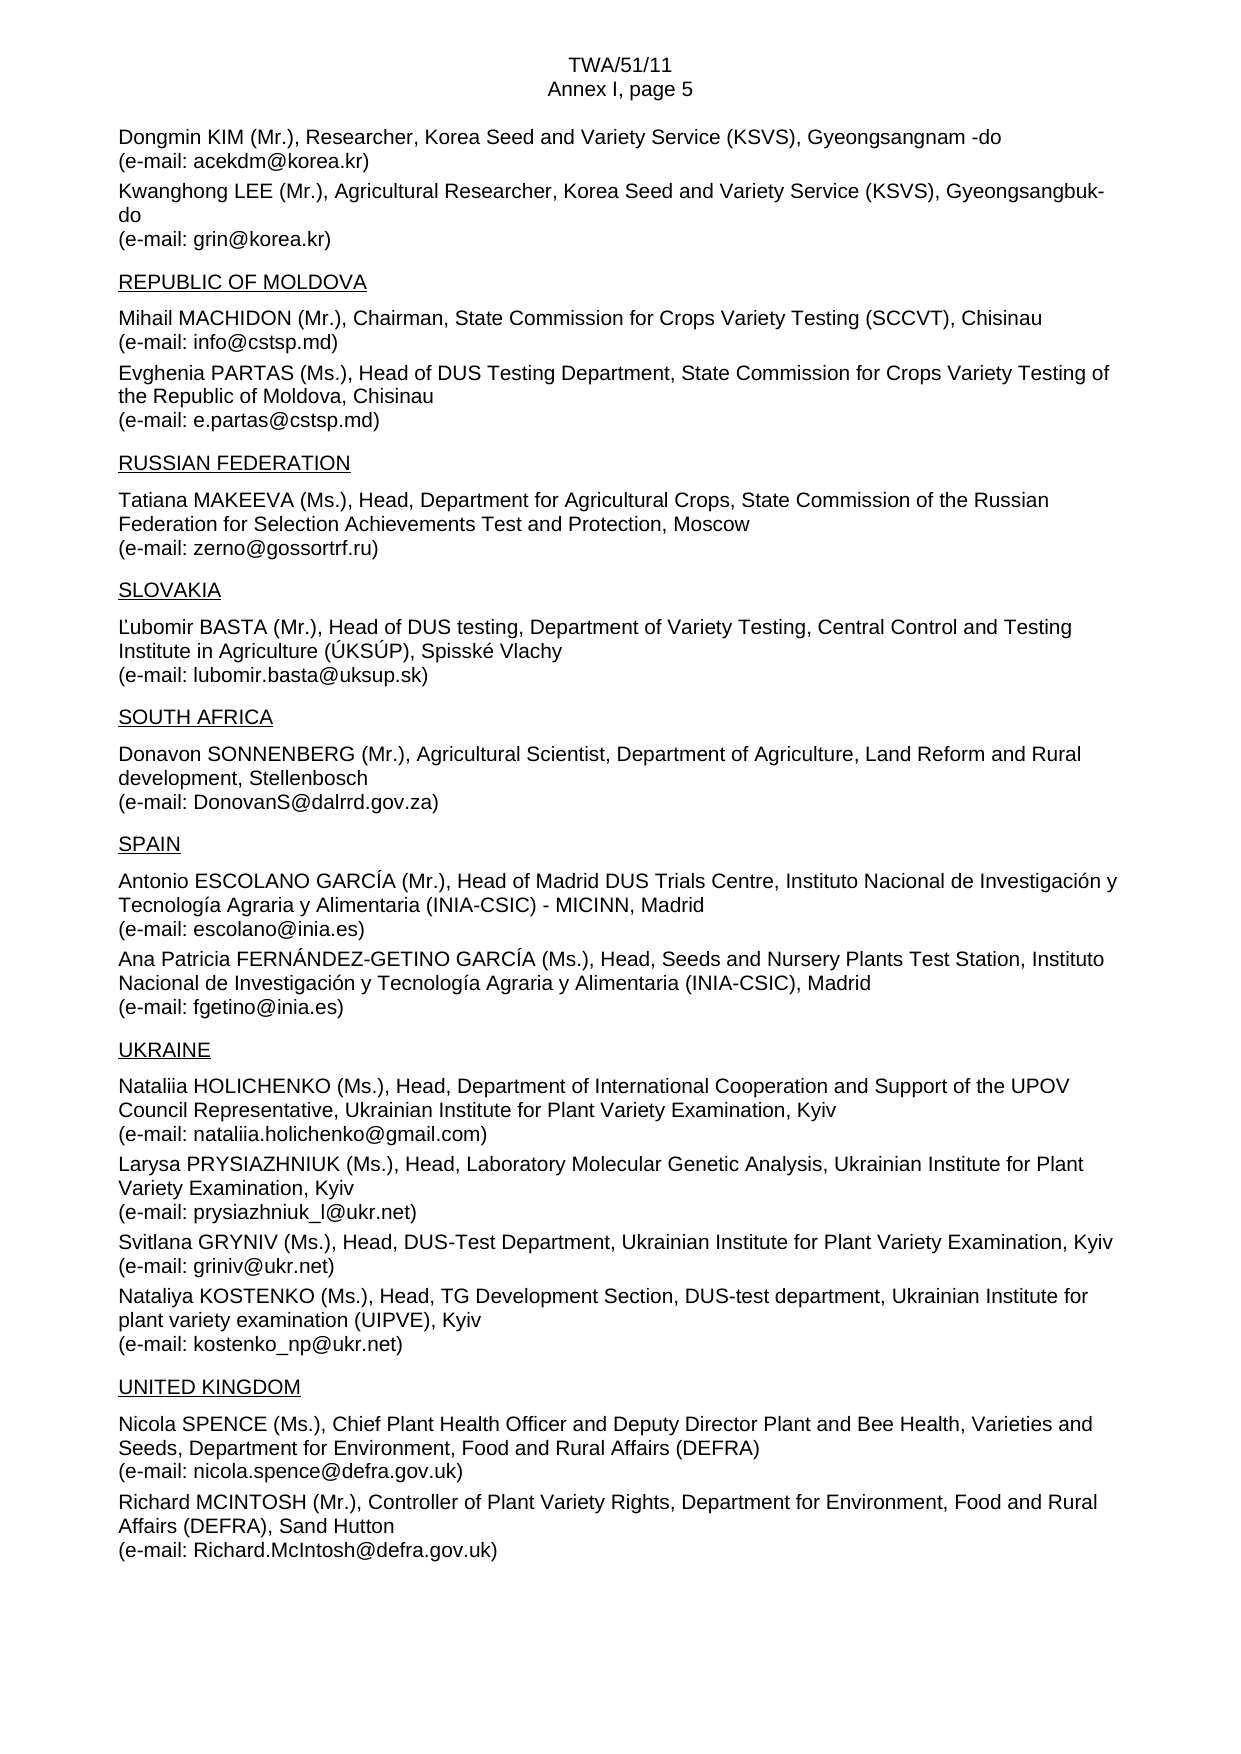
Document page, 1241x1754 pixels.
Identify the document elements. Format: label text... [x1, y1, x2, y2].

text Nataliia HOLICHENKO (Ms.), Head, Department of International Cooperation and Support of the UPOV Council Representative, Ukrainian Institute for Plant Variety Examination, Kyiv (e-mail: nataliia.holichenko@gmail.com) [118, 1074, 1122, 1146]
text Tatiana MAKEEVA (Ms.), Head, Department for Agricultural Crops, State Commission of the Russian Federation for Selection Achievements Test and Protection, Moscow (e-mail: zerno@gossortrf.ru) [118, 487, 1122, 559]
text Richard MCINTOSH (Mr.), Controller of Plant Variety Rights, Department for Environment, Food and Rural Affairs (DEFRA), Sand Hutton (e-mail: Richard.McIntosh@defra.gov.uk) [118, 1489, 1122, 1561]
text Larysa PRYSIAZHNIUK (Ms.), Head, Laboratory Molecular Genetic Analysis, Ukrainian Institute for Plant Variety Examination, Kyiv (e-mail: prysiazhniuk_l@ukr.net) [118, 1152, 1122, 1224]
text Antonio ESCOLANO GARCÍA (Mr.), Head of Madrid DUS Trials Centre, Instituto Nacional de Investigación y Tecnología Agraria y Alimentaria (INIA-CSIC) - MICINN, Madrid (e-mail: escolano@inia.es) [118, 869, 1122, 941]
text Russian Federation [118, 451, 1122, 475]
text UNITED KINGDOM [118, 1375, 1122, 1399]
text Slovakia [118, 578, 1122, 602]
text Ukraine [118, 1037, 1122, 1061]
text Donavon SONNENBERG (Mr.), Agricultural Scientist, Department of Agriculture, Land Reform and Rural development, Stellenbosch (e-mail: DonovanS@dalrrd.gov.za) [118, 742, 1122, 813]
text Nicola SPENCE (Ms.), Chief Plant Health Officer and Deputy Director Plant and Bee Health, Varieties and Seeds, Department for Environment, Food and Rural Affairs (DEFRA) (e-mail: nicola.spence@defra.gov.uk) [118, 1411, 1122, 1483]
text South Africa [118, 705, 1122, 729]
text Ana Patricia FERNÁNDEZ-GETINO GARCÍA (Ms.), Head, Seeds and Nursery Plants Test Station, Instituto Nacional de Investigación y Tecnología Agraria y Alimentaria (INIA-CSIC), Madrid (e-mail: fgetino@inia.es) [118, 947, 1122, 1019]
text Republic of moldova [118, 270, 1122, 294]
text Spain [118, 832, 1122, 856]
text Nataliya KOSTENKO (Ms.), Head, TG Development Section, DUS-test department, Ukrainian Institute for plant variety examination (UIPVE), Kyiv (e-mail: kostenko_np@ukr.net) [118, 1284, 1122, 1356]
text Dongmin KIM (Mr.), Researcher, Korea Seed and Variety Service (KSVS), Gyeongsangnam -do (e-mail: acekdm@korea.kr) [118, 125, 1122, 173]
text Mihail MACHIDON (Mr.), Chairman, State Commission for Crops Variety Testing (SCCVT), Chisinau (e-mail: info@cstsp.md) [118, 306, 1122, 354]
text Ľubomir BASTA (Mr.), Head of DUS testing, Department of Variety Testing, Central Control and Testing Institute in Agriculture (ÚKSÚP), Spisské Vlachy (e-mail: lubomir.basta@uksup.sk) [118, 614, 1122, 686]
text Kwanghong LEE (Mr.), Agricultural Researcher, Korea Seed and Variety Service (KSVS), Gyeongsangbuk-do (e-mail: grin@korea.kr) [118, 179, 1122, 251]
text Evghenia PARTAS (Ms.), Head of DUS Testing Department, State Commission for Crops Variety Testing of the Republic of Moldova, Chisinau (e-mail: e.partas@cstsp.md) [118, 360, 1122, 432]
text Svitlana GRYNIV (Ms.), Head, DUS-Test Department, Ukrainian Institute for Plant Variety Examination, Kyiv (e-mail: griniv@ukr.net) [118, 1230, 1122, 1278]
